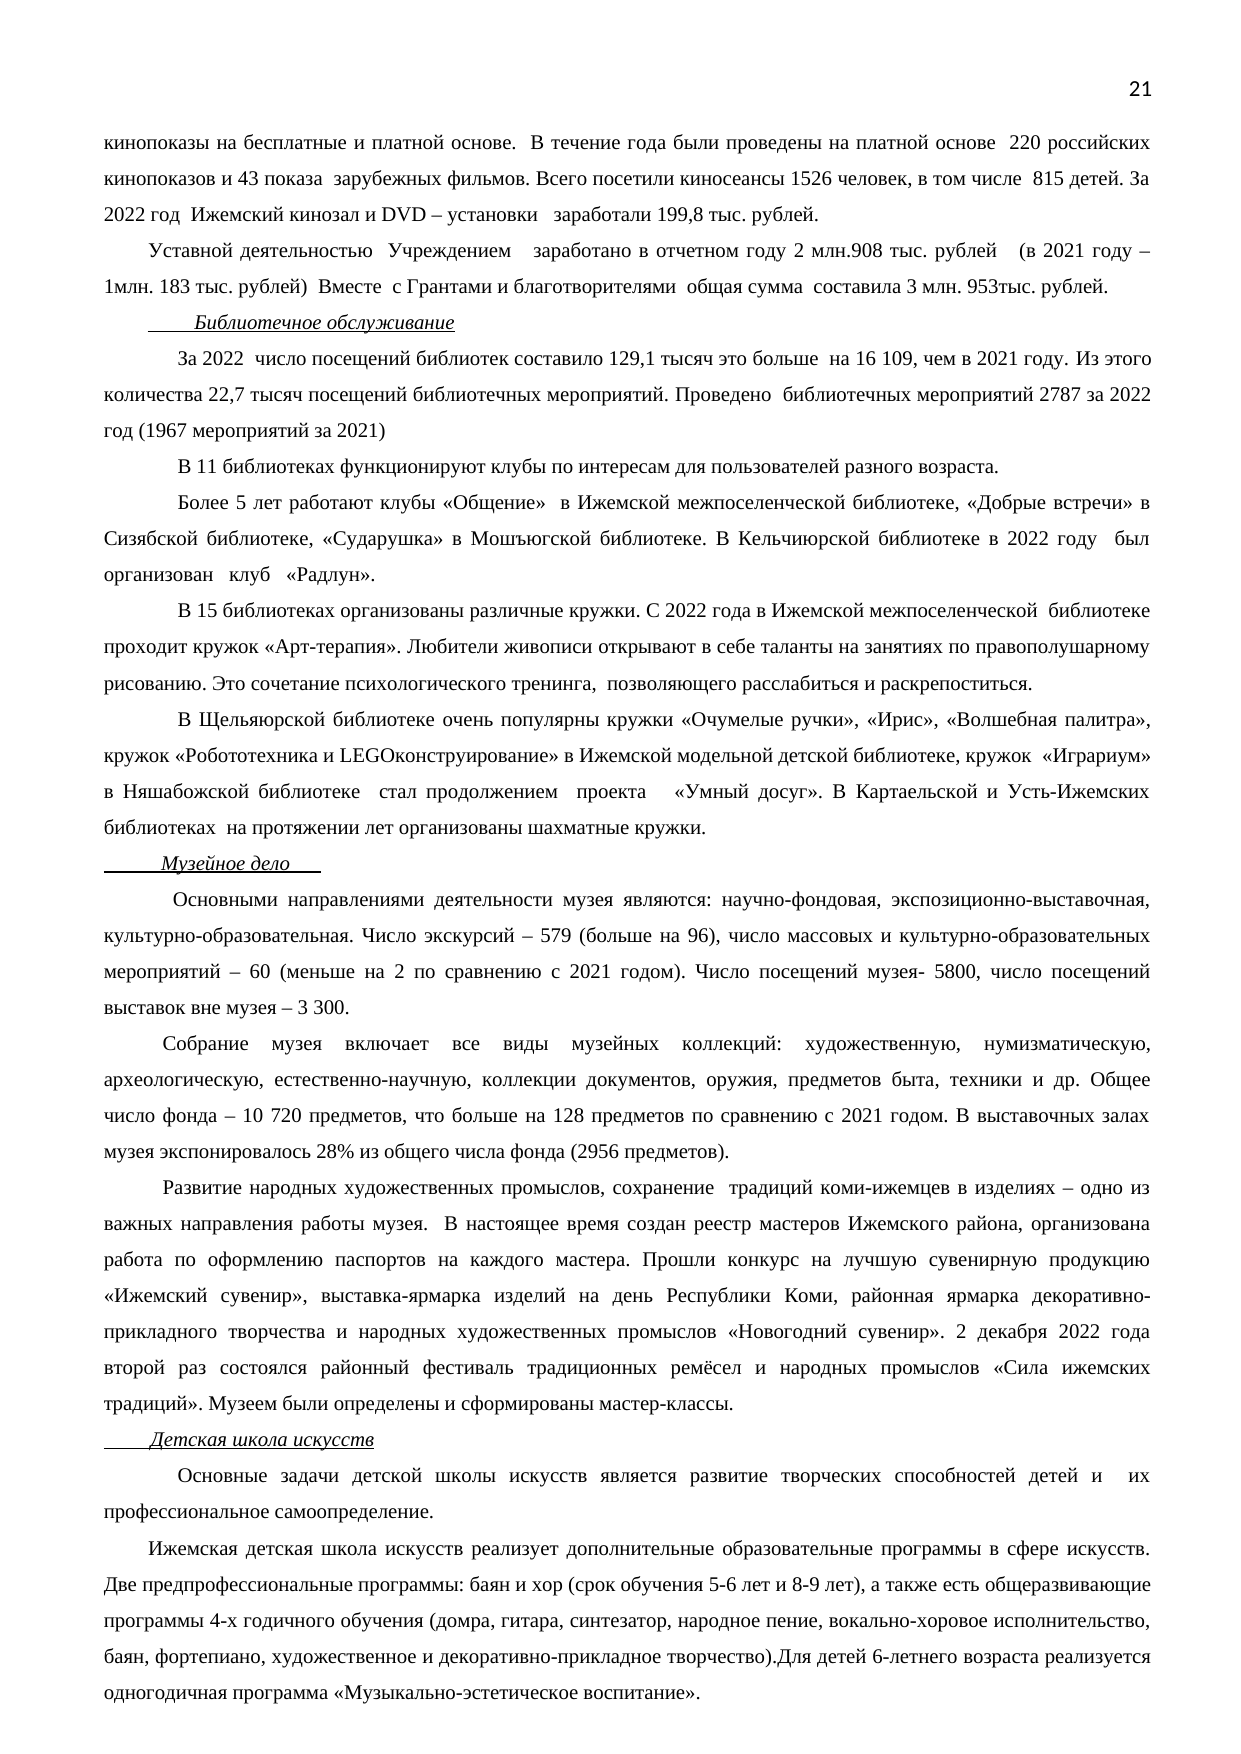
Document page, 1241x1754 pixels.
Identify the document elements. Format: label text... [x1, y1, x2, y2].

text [103, 130, 1152, 226]
text Собрание музея включает все виды музейных коллекций: художественную, нумизматическую, археологическую, естественно-научную, коллекции документов, оружия, предметов быта, техники и др. Общее число фонда – 10 720 предметов, что больше на 128 предметов по сравнению с 2021 годом. В выставочных залах музея экспонировалось 28% из общего числа фонда (2956 предметов). [103, 1031, 1152, 1163]
text Детская школа искусств [103, 1427, 1152, 1451]
text Библиотечное обслуживание [103, 310, 1152, 334]
text Развитие народных художественных промыслов, сохранение традиций коми-ижемцев в изделиях – одно из важных направления работы музея. В настоящее время создан реестр мастеров Ижемского района, организована работа по оформлению паспортов на каждого мастера. Прошли конкурс на лучшую сувенирную продукцию «Ижемский сувенир», выставка-ярмарка изделий на день Республики Коми, районная ярмарка декоративно-прикладного творчества и народных художественных промыслов «Новогодний сувенир». 2 декабря 2022 года второй раз состоялся районный фестиваль традиционных ремёсел и народных промыслов «Сила ижемских традиций». Музеем были определены и сформированы мастер-классы. [103, 1175, 1152, 1415]
text За 2022 число посещений библиотек составило 129,1 тысяч это больше на 16 109, чем в 2021 году. Из этого количества 22,7 тысяч посещений библиотечных мероприятий. Проведено библиотечных мероприятий 2787 за 2022 год (1967 мероприятий за 2021) [103, 346, 1152, 442]
text Музейное дело [103, 851, 1152, 875]
text В 11 библиотеках функционируют клубы по интересам для пользователей разного возраста. [103, 454, 1152, 478]
text В Щельяюрской библиотеке очень популярны кружки «Очумелые ручки», «Ирис», «Волшебная палитра», кружок «Робототехника и LEGOконструирование» в Ижемской модельной детской библиотеке, кружок «Играриум» в Няшабожской библиотеке стал продолжением проекта «Умный досуг». В Картаельской и Усть-Ижемских библиотеках на протяжении лет организованы шахматные кружки. [103, 707, 1152, 839]
text Основными направлениями деятельности музея являются: научно-фондовая, экспозиционно-выставочная, культурно-образовательная. Число экскурсий – 579 (больше на 96), число массовых и культурно-образовательных мероприятий – 60 (меньше на 2 по сравнению с 2021 годом). Число посещений музея- 5800, число посещений выставок вне музея – 3 300. [103, 887, 1152, 1019]
text Основные задачи детской школы искусств является развитие творческих способностей детей и их профессиональное самоопределение. [103, 1463, 1152, 1523]
text Уставной деятельностью Учреждением заработано в отчетном году 2 млн.908 тыс. рублей (в 2021 году – 1млн. 183 тыс. рублей) Вместе с Грантами и благотворителями общая сумма составила 3 млн. 953тыс. рублей. [103, 238, 1152, 298]
text Ижемская детская школа искусств реализует дополнительные образовательные программы в сфере искусств. Две предпрофессиональные программы: баян и хор (срок обучения 5-6 лет и 8-9 лет), а также есть общеразвивающие программы 4-х годичного обучения (домра, гитара, синтезатор, народное пение, вокально-хоровое исполнительство, баян, фортепиано, художественное и декоративно-прикладное творчество).Для детей 6-летнего возраста реализуется одногодичная программа «Музыкально-эстетическое воспитание». [103, 1536, 1152, 1704]
text Более 5 лет работают клубы «Общение» в Ижемской межпоселенческой библиотеке, «Добрые встречи» в Сизябской библиотеке, «Сударушка» в Мошъюгской библиотеке. В Кельчиюрской библиотеке в 2022 году был организован клуб «Радлун». [103, 490, 1152, 586]
text В 15 библиотеках организованы различные кружки. С 2022 года в Ижемской межпоселенческой библиотеке проходит кружок «Арт-терапия». Любители живописи открывают в себе таланты на занятиях по правополушарному рисованию. Это сочетание психологического тренинга, позволяющего расслабиться и раскрепоститься. [103, 598, 1152, 694]
